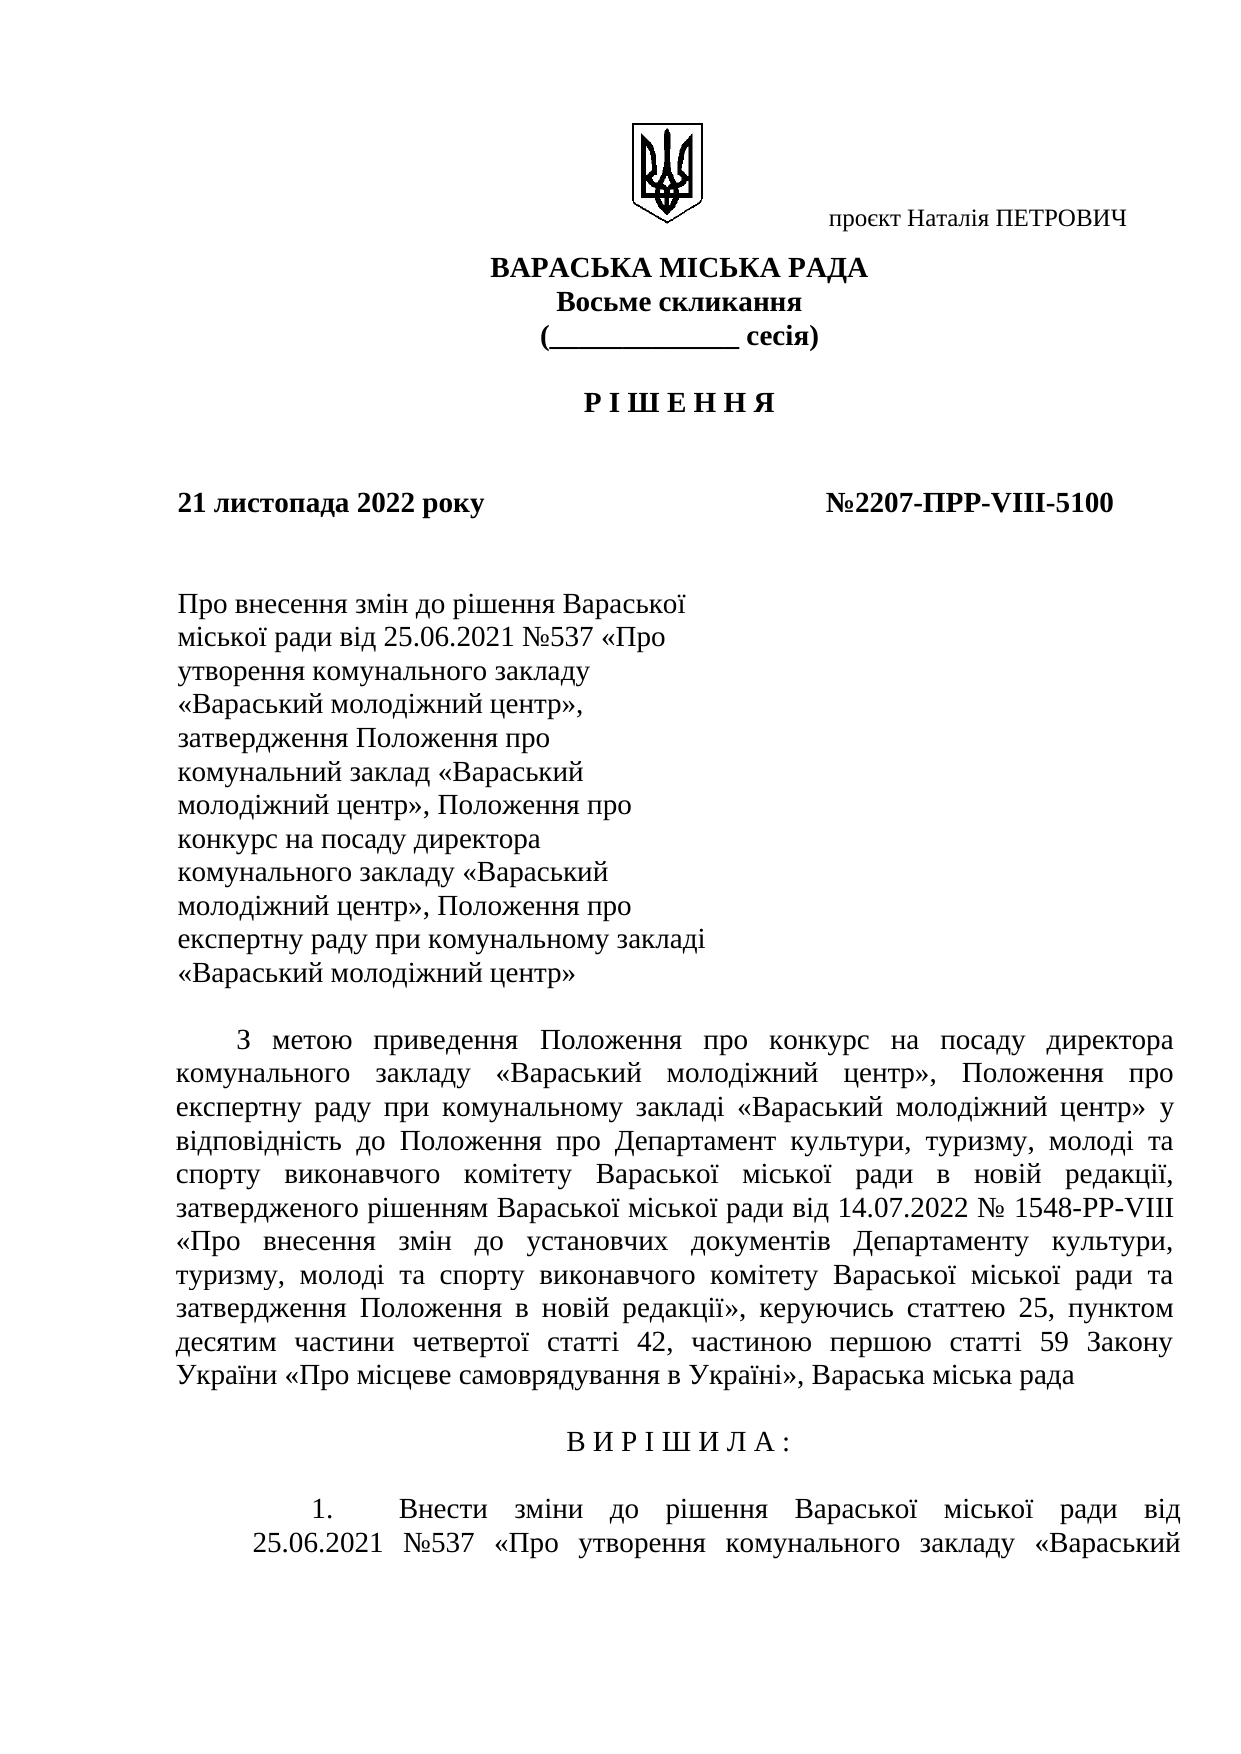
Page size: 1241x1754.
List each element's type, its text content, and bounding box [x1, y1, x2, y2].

text Р І Ш Е Н Н Я [177, 385, 1181, 418]
text Восьме скликання [177, 284, 1181, 318]
text Про внесення змін до рішення Вараської міської ради від 25.06.2021 №537 «Про утворення комунального закладу «Вараський молодіжний центр», затвердження Положення про комунальний заклад «Вараський молодіжний центр», Положення про конкурс на посаду директора комунального закладу «Вараський молодіжний центр», Положення про експертну раду при комунальному закладі «Вараський молодіжний центр» [177, 586, 709, 988]
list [252, 1492, 1181, 1559]
text (_____________ сесія) [177, 318, 1181, 351]
text З метою приведення Положення про конкурс на посаду директора комунального закладу «Вараський молодіжний центр», Положення про експертну раду при комунальному закладі «Вараський молодіжний центр» у відповідність до Положення про Департамент культури, туризму, молоді та спорту виконавчого комітету Вараської міської ради в новій редакції, затвердженого рішенням Вараської міської ради від 14.07.2022 № 1548-РР-VIII «Про внесення змін до установчих документів Департаменту культури, туризму, молоді та спорту виконавчого комітету Вараської міської ради та затвердження Положення в новій редакції», керуючись статтею 25, пунктом десятим частини четвертої статті 42, частиною першою статті 59 Закону України «Про місцеве самоврядування в Україні», Вараська міська рада [176, 1022, 1174, 1391]
text ВАРАСЬКА МІСЬКА РАДА [177, 251, 1181, 284]
picture [627, 118, 704, 226]
text 21 листопада 2022 року №2207-ПРР-VIII-5100 [177, 485, 1181, 519]
text проєкт Наталія ПЕТРОВИЧ [546, 118, 1181, 231]
text В И Р І Ш И Л А : [177, 1424, 1179, 1458]
